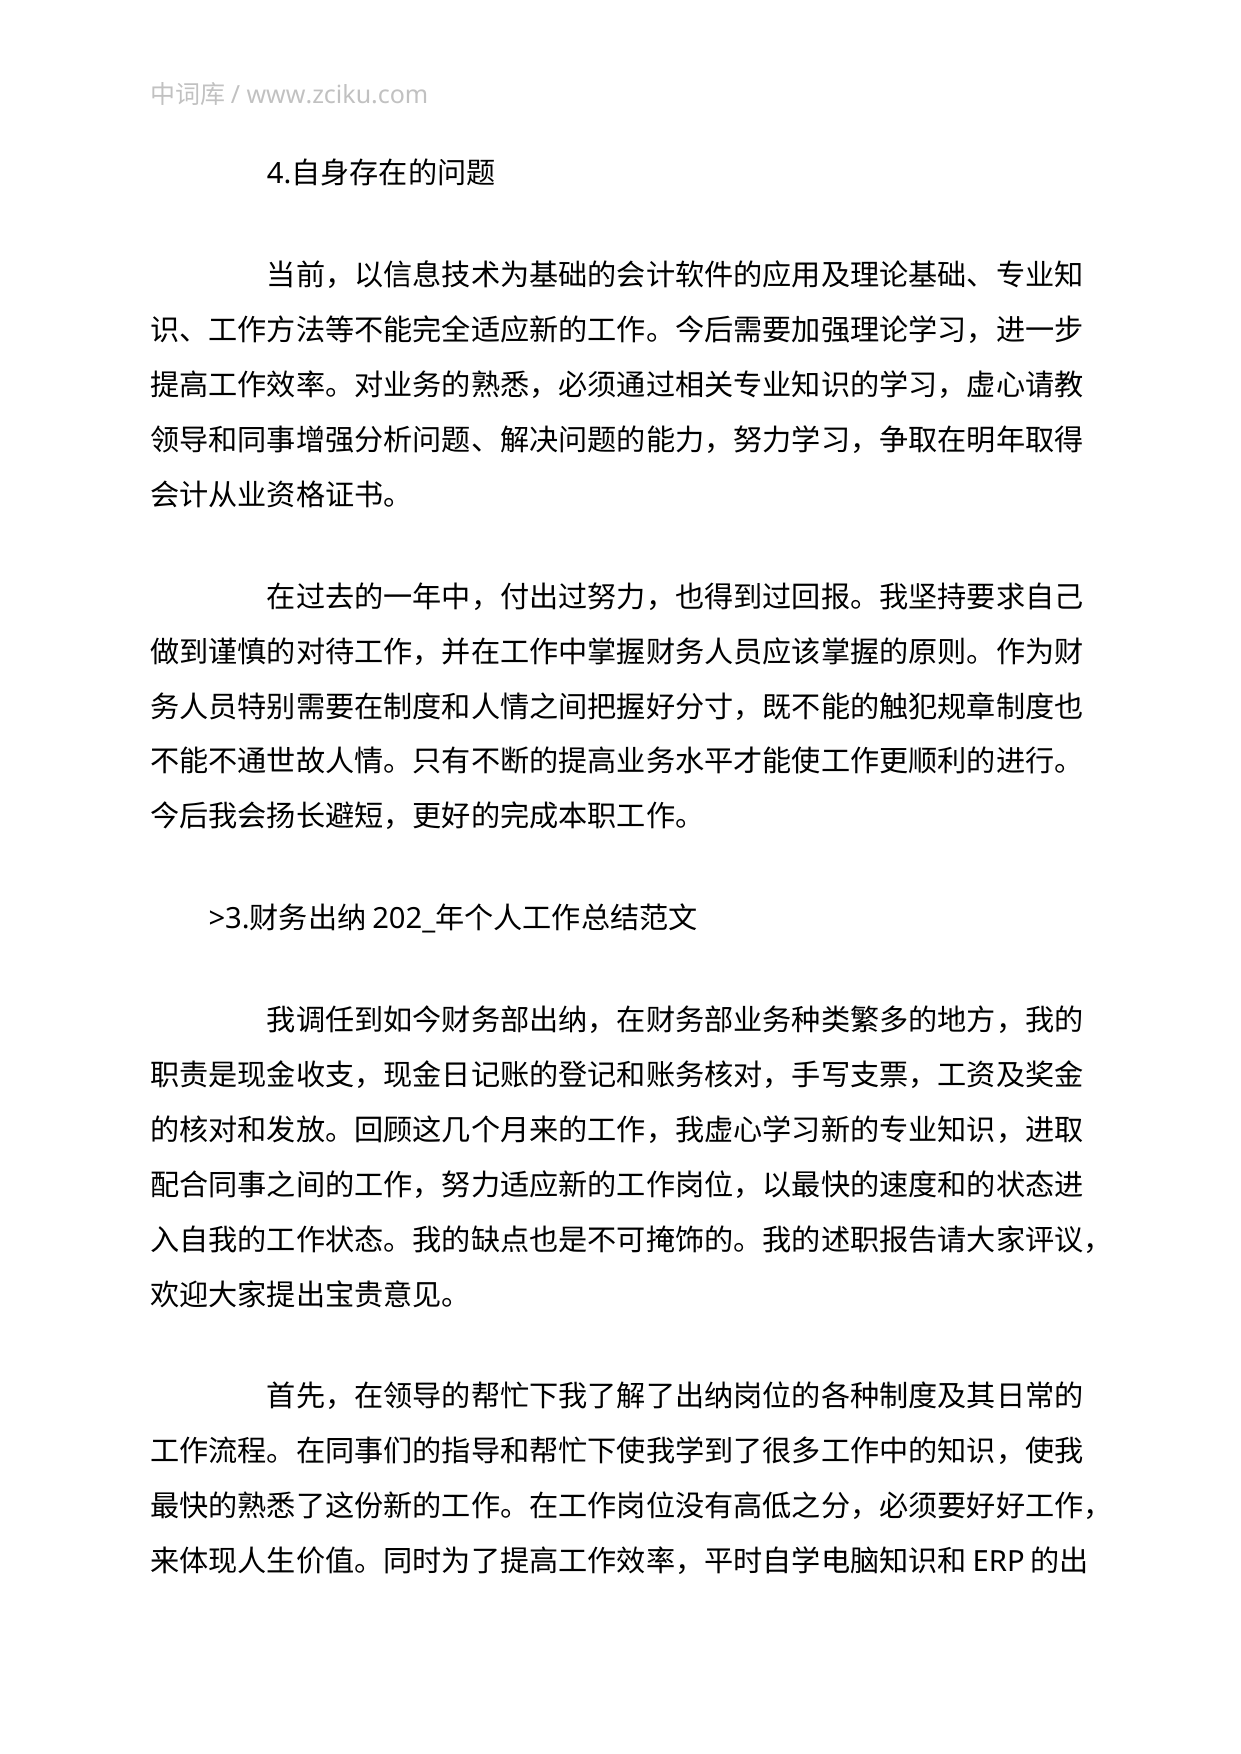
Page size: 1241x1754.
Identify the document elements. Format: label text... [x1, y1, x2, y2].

text 当前，以信息技术为基础的会计软件的应用及理论基础、专业知识、工作方法等不能完全适应新的工作。今后需要加强理论学习，进一步提高工作效率。对业务的熟悉，必须通过相关专业知识的学习，虚心请教领导和同事增强分析问题、解决问题的能力，努力学习，争取在明年取得会计从业资格证书。 [150, 252, 1090, 514]
text >3.财务出纳202_年个人工作总结范文 [150, 895, 1090, 937]
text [150, 1373, 1090, 1580]
text 4.自身存在的问题 [150, 150, 1090, 192]
text 我调任到如今财务部出纳，在财务部业务种类繁多的地方，我的职责是现金收支，现金日记账的登记和账务核对，手写支票，工资及奖金的核对和发放。回顾这几个月来的工作，我虚心学习新的专业知识，进取配合同事之间的工作，努力适应新的工作岗位，以最快的速度和的状态进入自我的工作状态。我的缺点也是不可掩饰的。我的述职报告请大家评议，欢迎大家提出宝贵意见。 [150, 997, 1090, 1313]
text 在过去的一年中，付出过努力，也得到过回报。我坚持要求自己做到谨慎的对待工作，并在工作中掌握财务人员应该掌握的原则。作为财务人员特别需要在制度和人情之间把握好分寸，既不能的触犯规章制度也不能不通世故人情。只有不断的提高业务水平才能使工作更顺利的进行。今后我会扬长避短，更好的完成本职工作。 [150, 573, 1090, 835]
